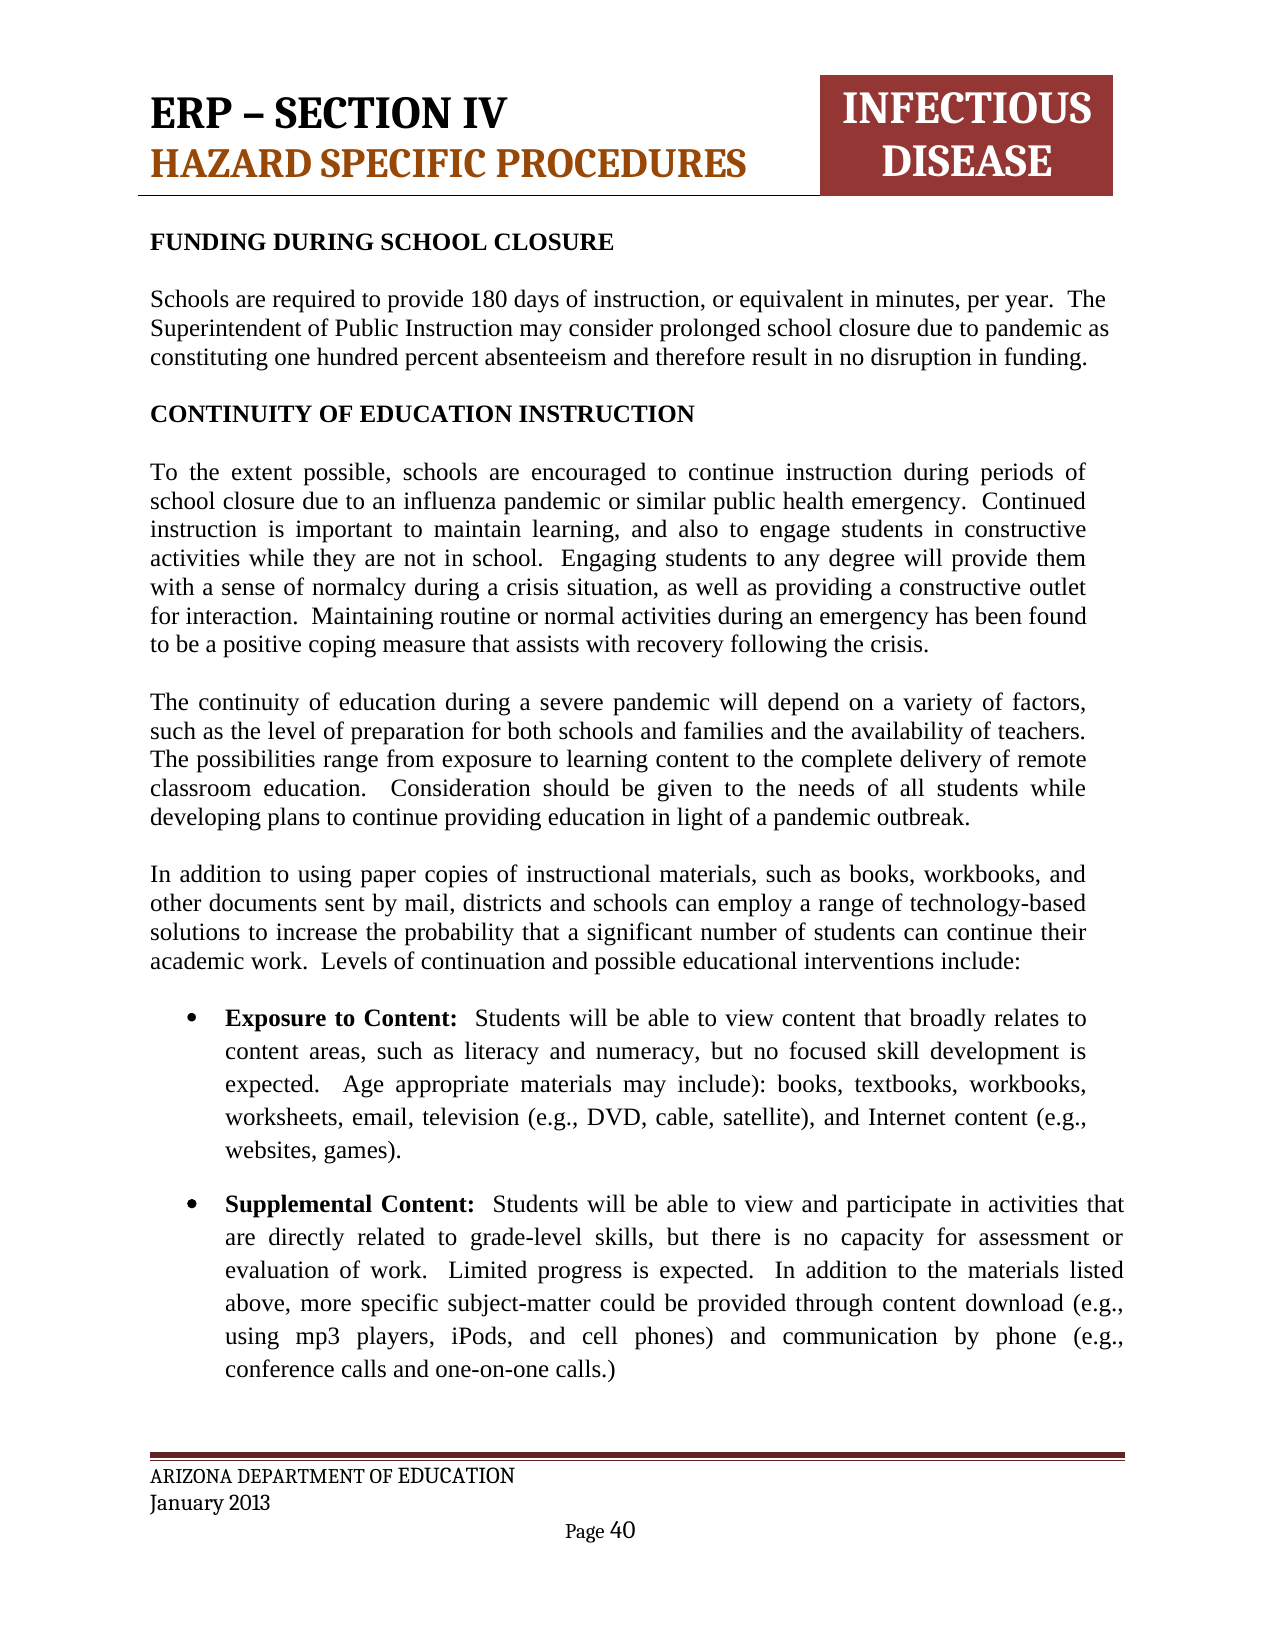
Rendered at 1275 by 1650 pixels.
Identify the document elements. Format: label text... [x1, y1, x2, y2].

list Exposure to Content: Students will be able to view content that broadly relates to content areas, such as literacy and numeracy, but no focused skill development is expected. Age appropriate materials may include): books, textbooks, workbooks, worksheets, email, television (e.g., DVD, cable, satellite), and Internet content (e.g., websites, games). [187, 1003, 1087, 1164]
text The continuity of education during a severe pandemic will depend on a variety of factors, such as the level of preparation for both schools and families and the availability of teachers. The possibilities range from exposure to learning content to the complete delivery of remote classroom education. Consideration should be given to the needs of all students while developing plans to continue providing education in light of a pandemic outbreak. [150, 687, 1087, 831]
list Supplemental Content: Students will be able to view and participate in activities that are directly related to grade-level skills, but there is no capacity for assessment or evaluation of work. Limited progress is expected. In addition to the materials listed above, more specific subject-matter could be provided through content download (e.g., using mp3 players, iPods, and cell phones) and communication by phone (e.g., conference calls and one-on-one calls.) [187, 1189, 1125, 1383]
text Schools are required to provide 180 days of instruction, or equivalent in minutes, per year. The Superintendent of Public Instruction may consider prolonged school closure due to pandemic as constituting one hundred percent absenteeism and therefore result in no disruption in funding. [150, 284, 1125, 371]
text In addition to using paper copies of instructional materials, such as books, workbooks, and other documents sent by mail, districts and schools can employ a range of technology-based solutions to increase the probability that a significant number of students can continue their academic work. Levels of continuation and possible educational interventions include: [150, 859, 1087, 974]
text To the extent possible, schools are encouraged to continue instruction during periods of school closure due to an influenza pandemic or similar public health emergency. Continued instruction is important to maintain learning, and also to engage students in constructive activities while they are not in school. Engaging students to any degree will provide them with a sense of normalcy during a crisis situation, as well as providing a constructive outlet for interaction. Maintaining routine or normal activities during an emergency has been found to be a positive coping measure that assists with recovery following the crisis. [150, 457, 1087, 658]
text FUNDING DURING SCHOOL CLOSURE [150, 227, 1087, 256]
text CONTINUITY OF EDUCATION INSTRUCTION [150, 399, 1087, 428]
